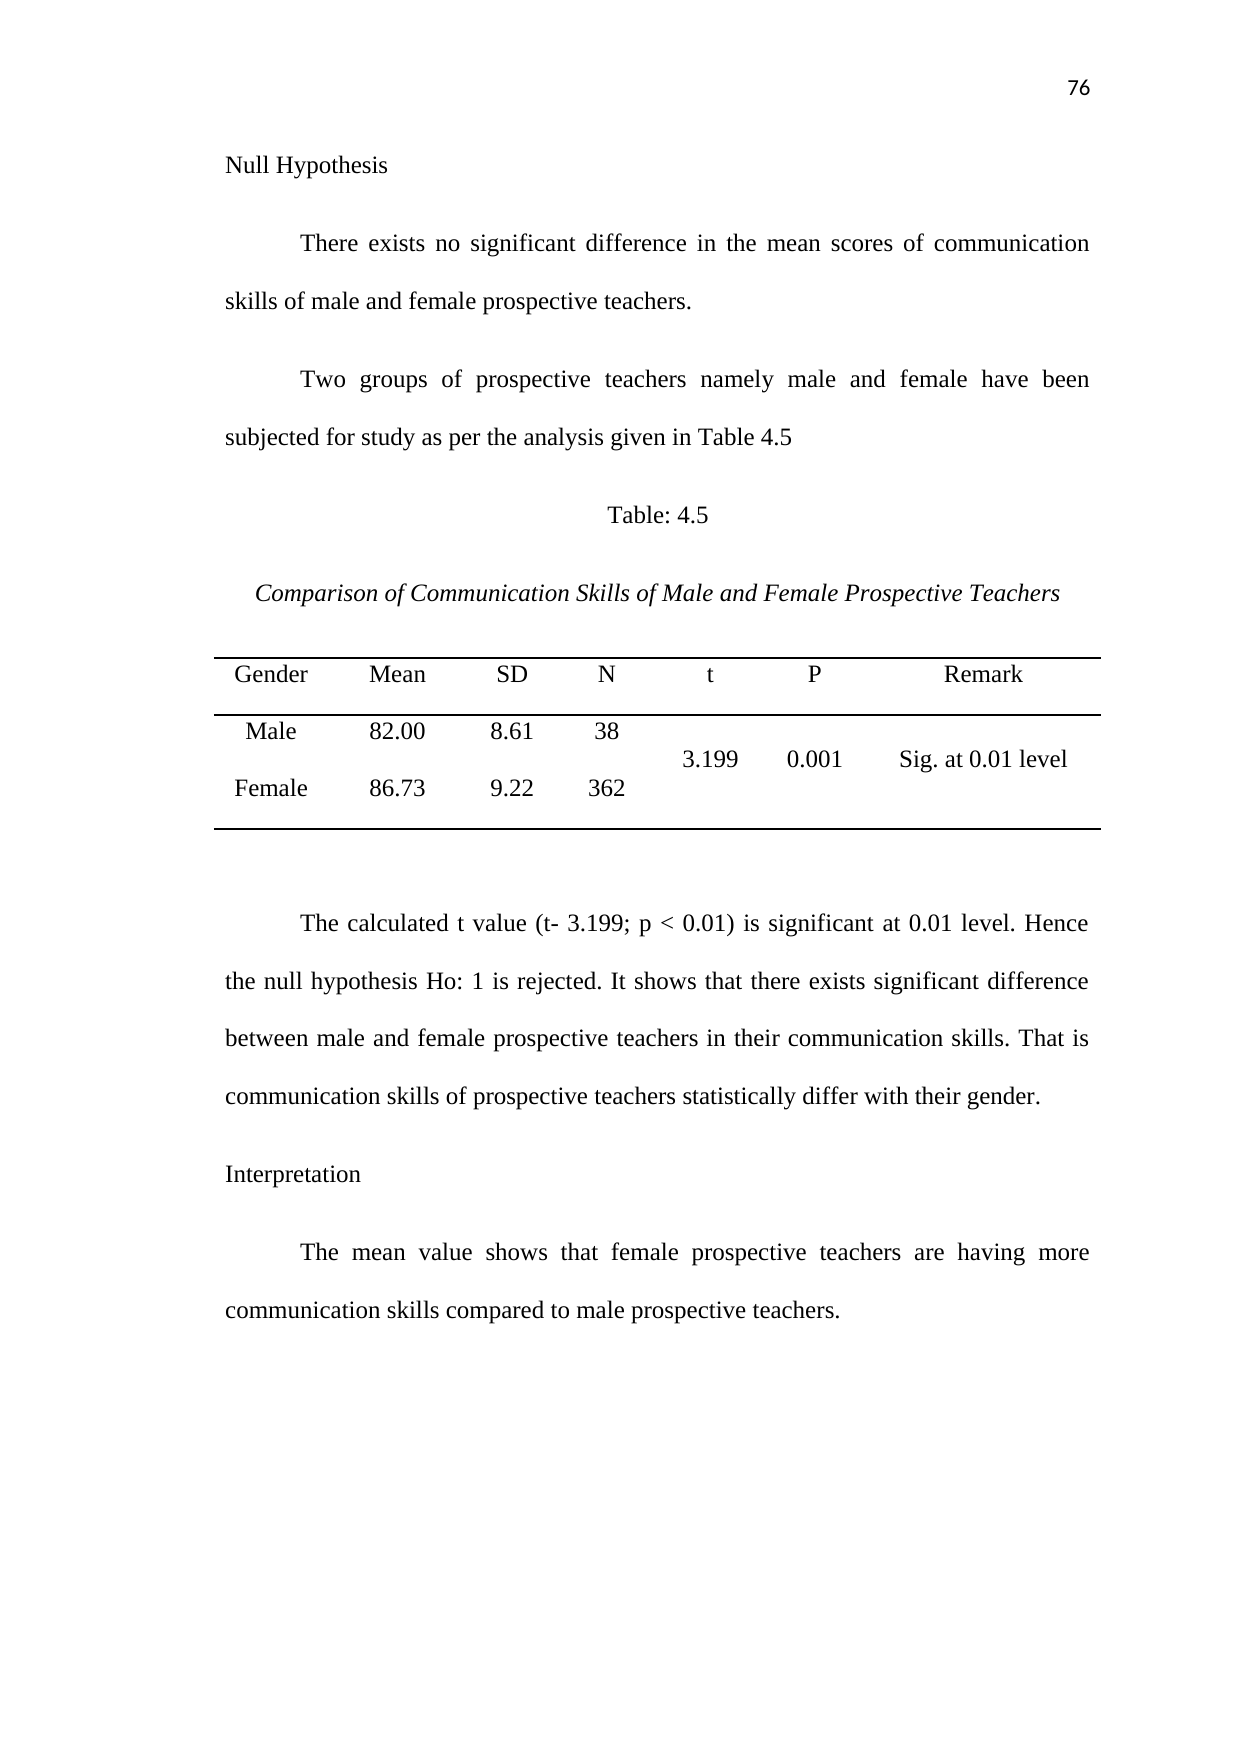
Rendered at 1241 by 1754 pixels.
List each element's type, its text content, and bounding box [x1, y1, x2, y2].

table_header SD [467, 659, 557, 714]
table_cell Sig. at 0.01 level [865, 716, 1101, 828]
table_header P [765, 659, 865, 714]
table_cell 8.61 [467, 716, 557, 771]
text There exists no significant difference in the mean scores of communication skills of male and female prospective teachers. [225, 228, 1090, 314]
table_cell 9.22 [467, 771, 557, 828]
table_cell 362 [558, 771, 656, 828]
table_header Gender [214, 659, 328, 714]
text Comparison of Communication Skills of Male and Female Prospective Teachers [225, 578, 1090, 607]
table_cell 82.00 [328, 716, 467, 771]
table_cell 0.001 [765, 716, 865, 828]
table_cell 86.73 [328, 771, 467, 828]
text The calculated t value (t- 3.199; p < 0.01) is significant at 0.01 level. Hence the null hypothesis Ho: 1 is rejected. It shows that there exists significant difference between male and female prospective teachers in their communication skills. That is communication skills of prospective teachers statistically differ with their gender. [225, 908, 1090, 1109]
text Null Hypothesis [225, 150, 1090, 179]
text Two groups of prospective teachers namely male and female have been subjected for study as per the analysis given in Table 4.5 [225, 364, 1090, 450]
table_header Remark [865, 659, 1101, 714]
text Table: 4.5 [225, 500, 1090, 529]
table_cell 38 [558, 716, 656, 771]
text The mean value shows that female prospective teachers are having more communication skills compared to male prospective teachers. [225, 1237, 1090, 1324]
table_header Mean [328, 659, 467, 714]
table_header t [656, 659, 764, 714]
table_cell Male [214, 716, 328, 771]
table_cell Female [214, 771, 328, 828]
text Interpretation [225, 1159, 1090, 1188]
table_cell 3.199 [656, 716, 764, 828]
table_header N [558, 659, 656, 714]
